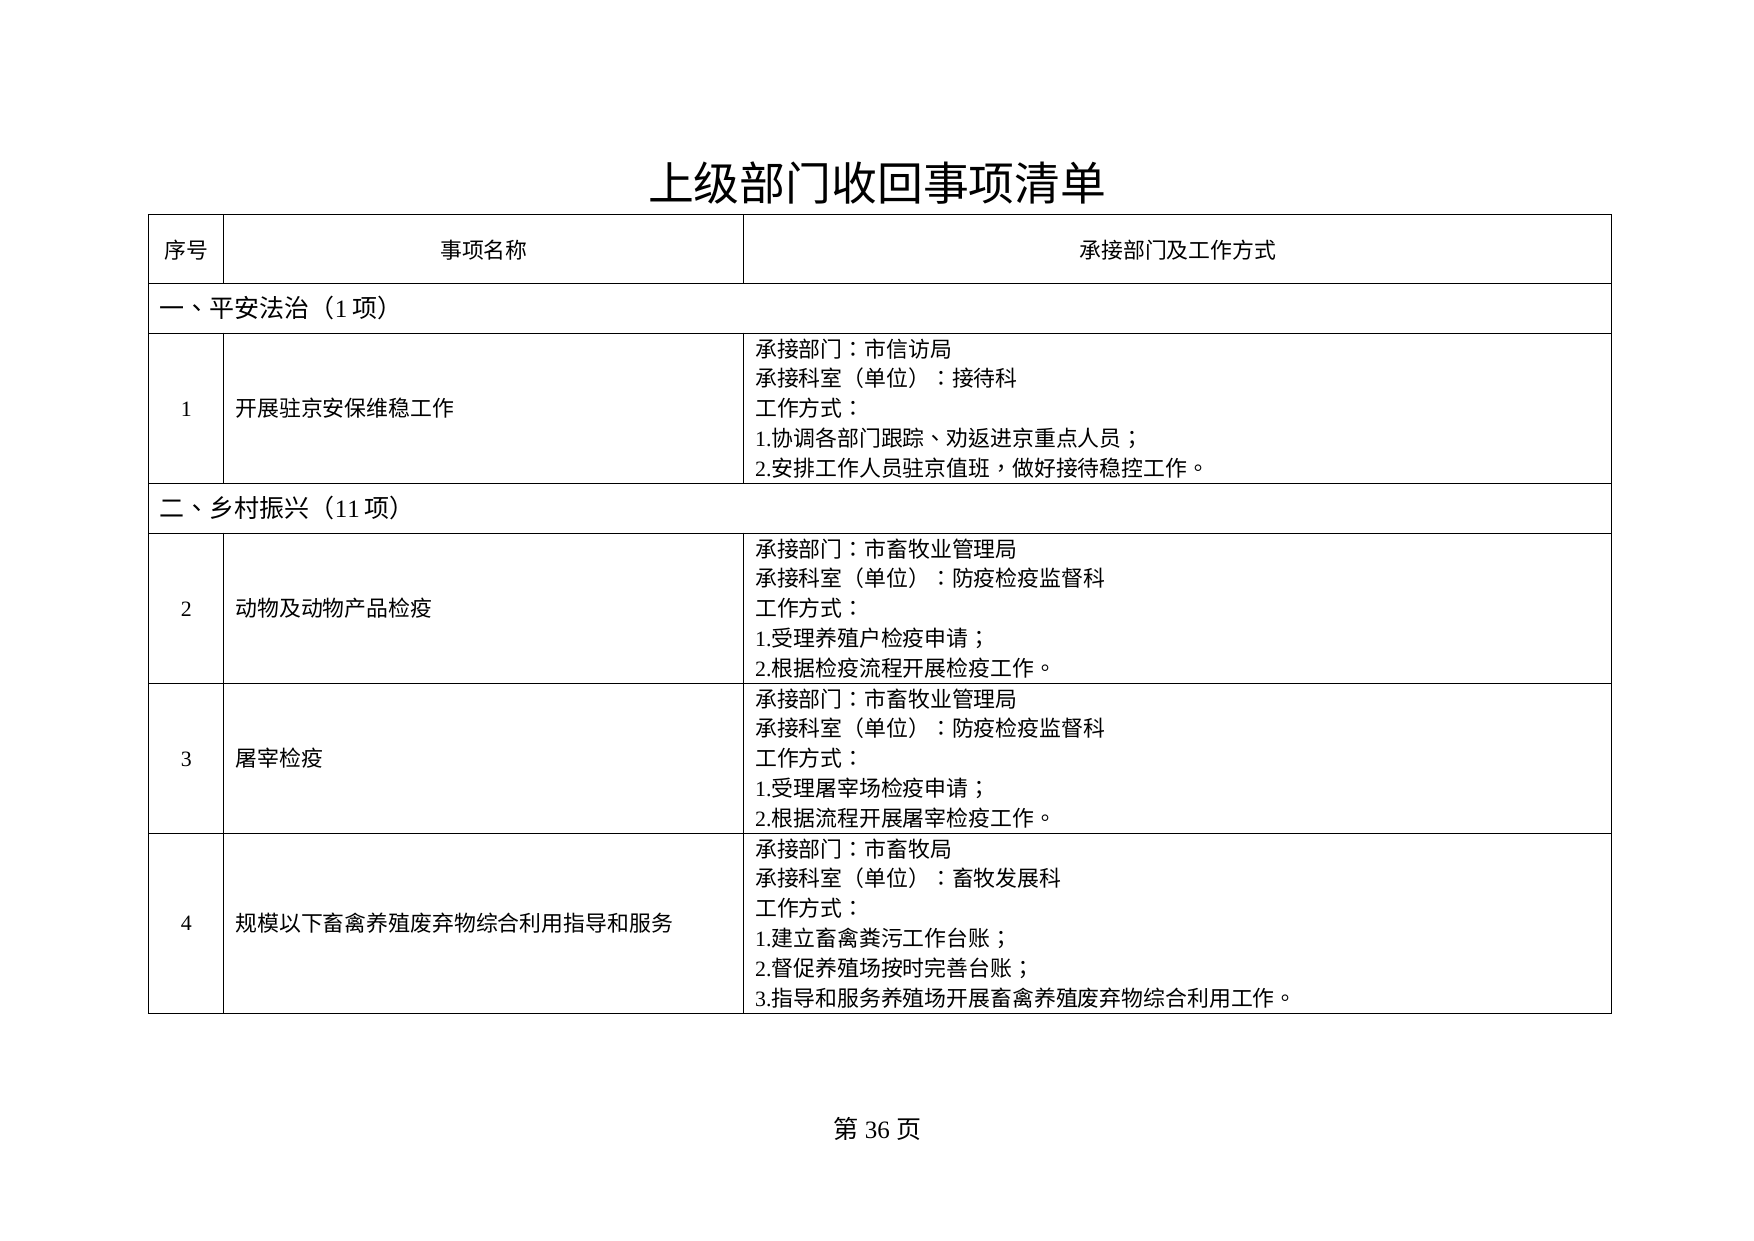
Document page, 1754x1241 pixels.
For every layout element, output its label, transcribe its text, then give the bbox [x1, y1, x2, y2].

subtitle 上级部门收回事项清单 [148, 148, 1606, 214]
table_cell 1 [149, 334, 223, 483]
table_cell 承接部门：市畜牧业管理局 承接科室（单位）：防疫检疫监督科 工作方式： 1.受理养殖户检疫申请； 2.根据检疫流程开展检疫工作。 [744, 534, 1611, 683]
table_cell 3 [149, 684, 223, 833]
table_cell 二、乡村振兴（11项） [149, 484, 1611, 533]
table_cell 开展驻京安保维稳工作 [224, 334, 743, 483]
table_cell 一、平安法治（1项） [149, 284, 1611, 333]
table_cell 2 [149, 534, 223, 683]
table_cell 承接部门：市畜牧局 承接科室（单位）：畜牧发展科 工作方式： 1.建立畜禽粪污工作台账； 2.督促养殖场按时完善台账； 3.指导和服务养殖场开展畜禽养殖废弃物综合利用工作。 [744, 834, 1611, 1012]
table_header 事项名称 [224, 215, 743, 283]
table_header 承接部门及工作方式 [744, 215, 1611, 283]
table_cell 动物及动物产品检疫 [224, 534, 743, 683]
table_cell 承接部门：市畜牧业管理局 承接科室（单位）：防疫检疫监督科 工作方式： 1.受理屠宰场检疫申请； 2.根据流程开展屠宰检疫工作。 [744, 684, 1611, 833]
table_cell 承接部门：市信访局 承接科室（单位）：接待科 工作方式： 1.协调各部门跟踪、劝返进京重点人员； 2.安排工作人员驻京值班，做好接待稳控工作。 [744, 334, 1611, 483]
table_header 序号 [149, 215, 223, 283]
table_cell 4 [149, 834, 223, 1012]
table_cell 规模以下畜禽养殖废弃物综合利用指导和服务 [224, 834, 743, 1012]
table_cell 屠宰检疫 [224, 684, 743, 833]
